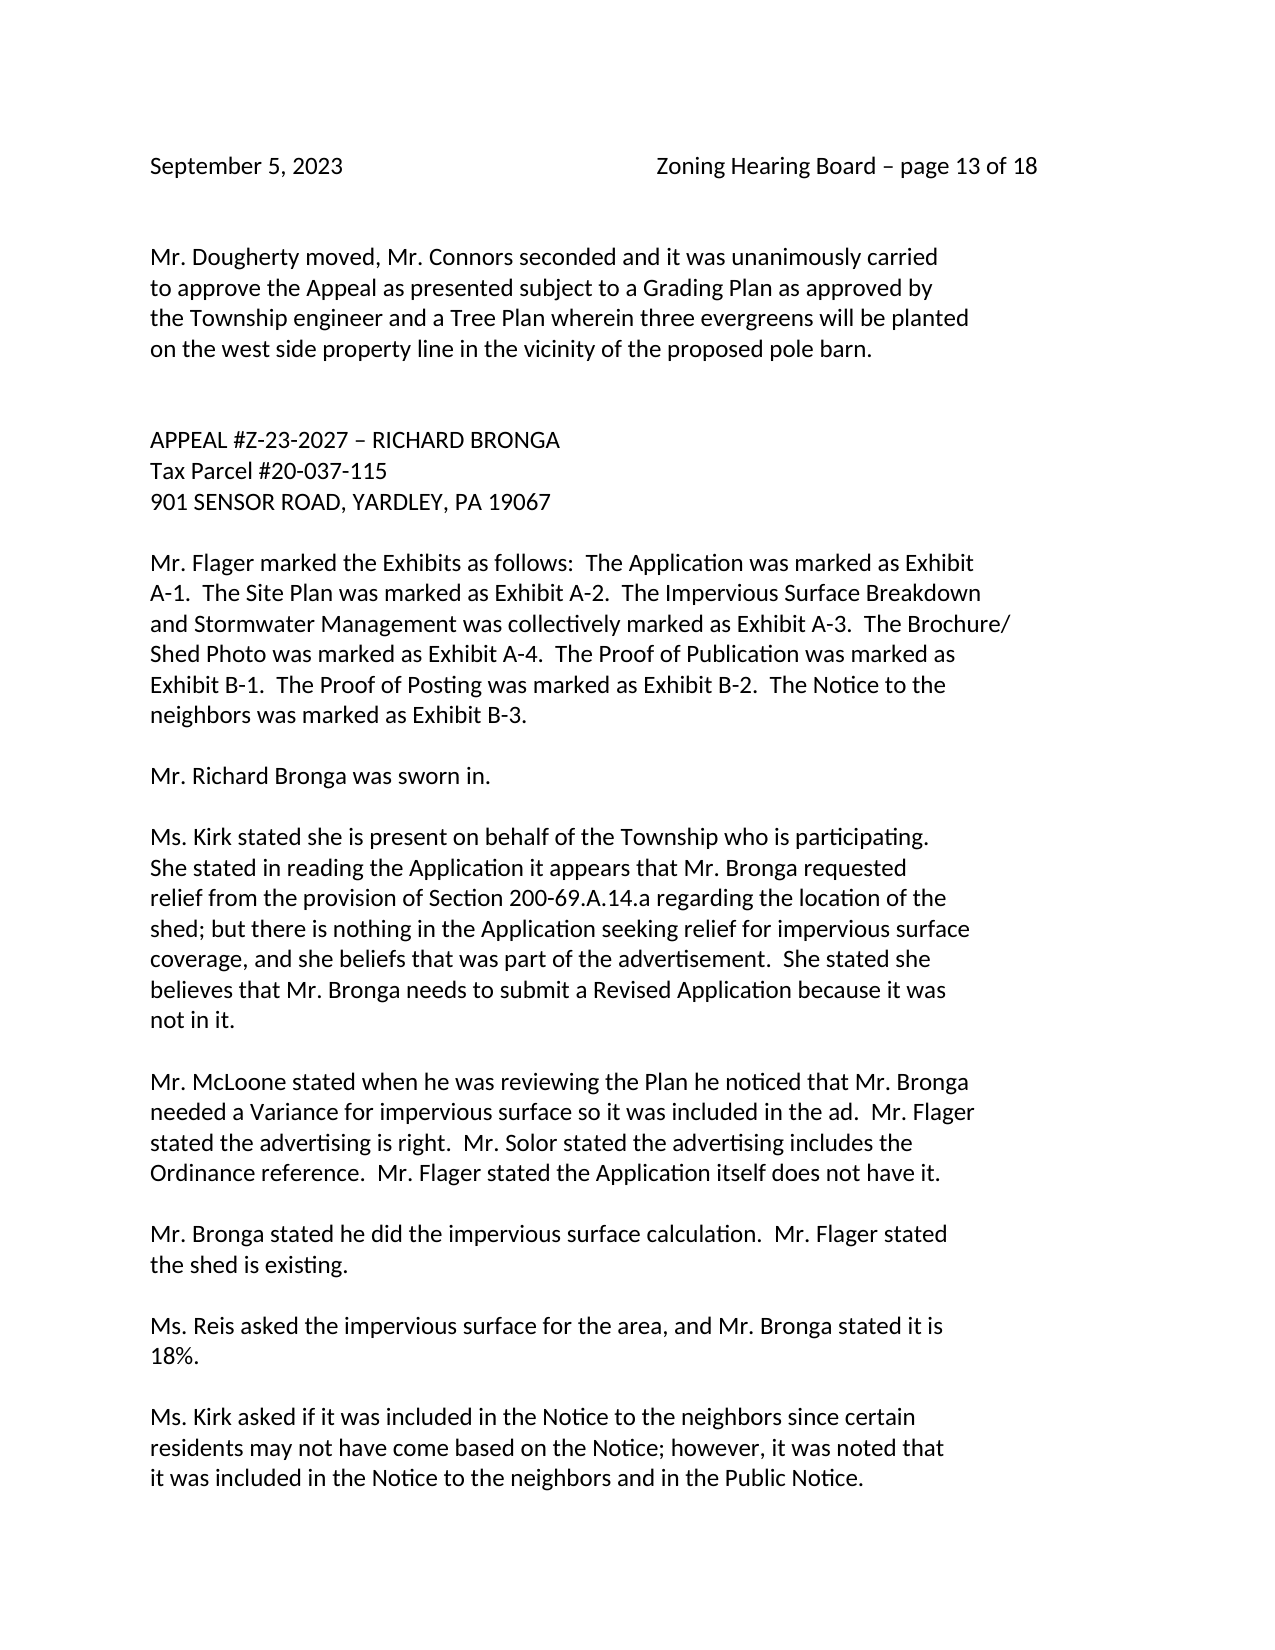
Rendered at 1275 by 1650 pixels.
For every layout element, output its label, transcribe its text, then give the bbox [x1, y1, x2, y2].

text Mr. Flager marked the Exhibits as follows: The Application was marked as Exhibit [150, 547, 1125, 577]
text She stated in reading the Application it appears that Mr. Bronga requested [150, 852, 1125, 882]
text needed a Variance for impervious surface so it was included in the ad. Mr. Flager [150, 1096, 1125, 1127]
text residents may not have come based on the Notice; however, it was noted that [150, 1432, 1125, 1462]
text not in it. [150, 1004, 1125, 1035]
text Mr. Richard Bronga was sworn in. [150, 760, 1125, 791]
text on the west side property line in the vicinity of the proposed pole barn. [150, 333, 1125, 364]
text shed; but there is nothing in the Application seeking relief for impervious surface [150, 913, 1125, 943]
text A-1. The Site Plan was marked as Exhibit A-2. The Impervious Surface Breakdown [150, 577, 1125, 608]
text Ms. Reis asked the impervious surface for the area, and Mr. Bronga stated it is [150, 1310, 1125, 1340]
text September 5, 2023 Zoning Hearing Board – page 13 of 18 [150, 150, 1125, 181]
text Mr. Bronga stated he did the impervious surface calculation. Mr. Flager stated [150, 1218, 1125, 1249]
text APPEAL #Z-23-2027 – RICHARD BRONGA [150, 425, 1125, 455]
text Shed Photo was marked as Exhibit A-4. The Proof of Publication was marked as [150, 638, 1125, 669]
text and Stormwater Management was collectively marked as Exhibit A-3. The Brochure/ [150, 608, 1125, 638]
text Mr. Dougherty moved, Mr. Connors seconded and it was unanimously carried [150, 242, 1125, 272]
text 901 SENSOR ROAD, YARDLEY, PA 19067 [150, 486, 1125, 516]
text stated the advertising is right. Mr. Solor stated the advertising includes the [150, 1127, 1125, 1157]
text Mr. McLoone stated when he was reviewing the Plan he noticed that Mr. Bronga [150, 1066, 1125, 1096]
text coverage, and she beliefs that was part of the advertisement. She stated she [150, 943, 1125, 974]
text the Township engineer and a Tree Plan wherein three evergreens will be planted [150, 303, 1125, 333]
text neighbors was marked as Exhibit B-3. [150, 699, 1125, 730]
text Ms. Kirk stated she is present on behalf of the Township who is participating. [150, 821, 1125, 852]
text believes that Mr. Bronga needs to submit a Revised Application because it was [150, 974, 1125, 1004]
text relief from the provision of Section 200-69.A.14.a regarding the location of the [150, 882, 1125, 913]
text Ms. Kirk asked if it was included in the Notice to the neighbors since certain [150, 1401, 1125, 1432]
text it was included in the Notice to the neighbors and in the Public Notice. [150, 1462, 1125, 1493]
text 18%. [150, 1340, 1125, 1371]
text Ordinance reference. Mr. Flager stated the Application itself does not have it. [150, 1157, 1125, 1188]
text Tax Parcel #20-037-115 [150, 455, 1125, 486]
text Exhibit B-1. The Proof of Posting was marked as Exhibit B-2. The Notice to the [150, 669, 1125, 699]
text the shed is existing. [150, 1249, 1125, 1279]
text to approve the Appeal as presented subject to a Grading Plan as approved by [150, 272, 1125, 303]
